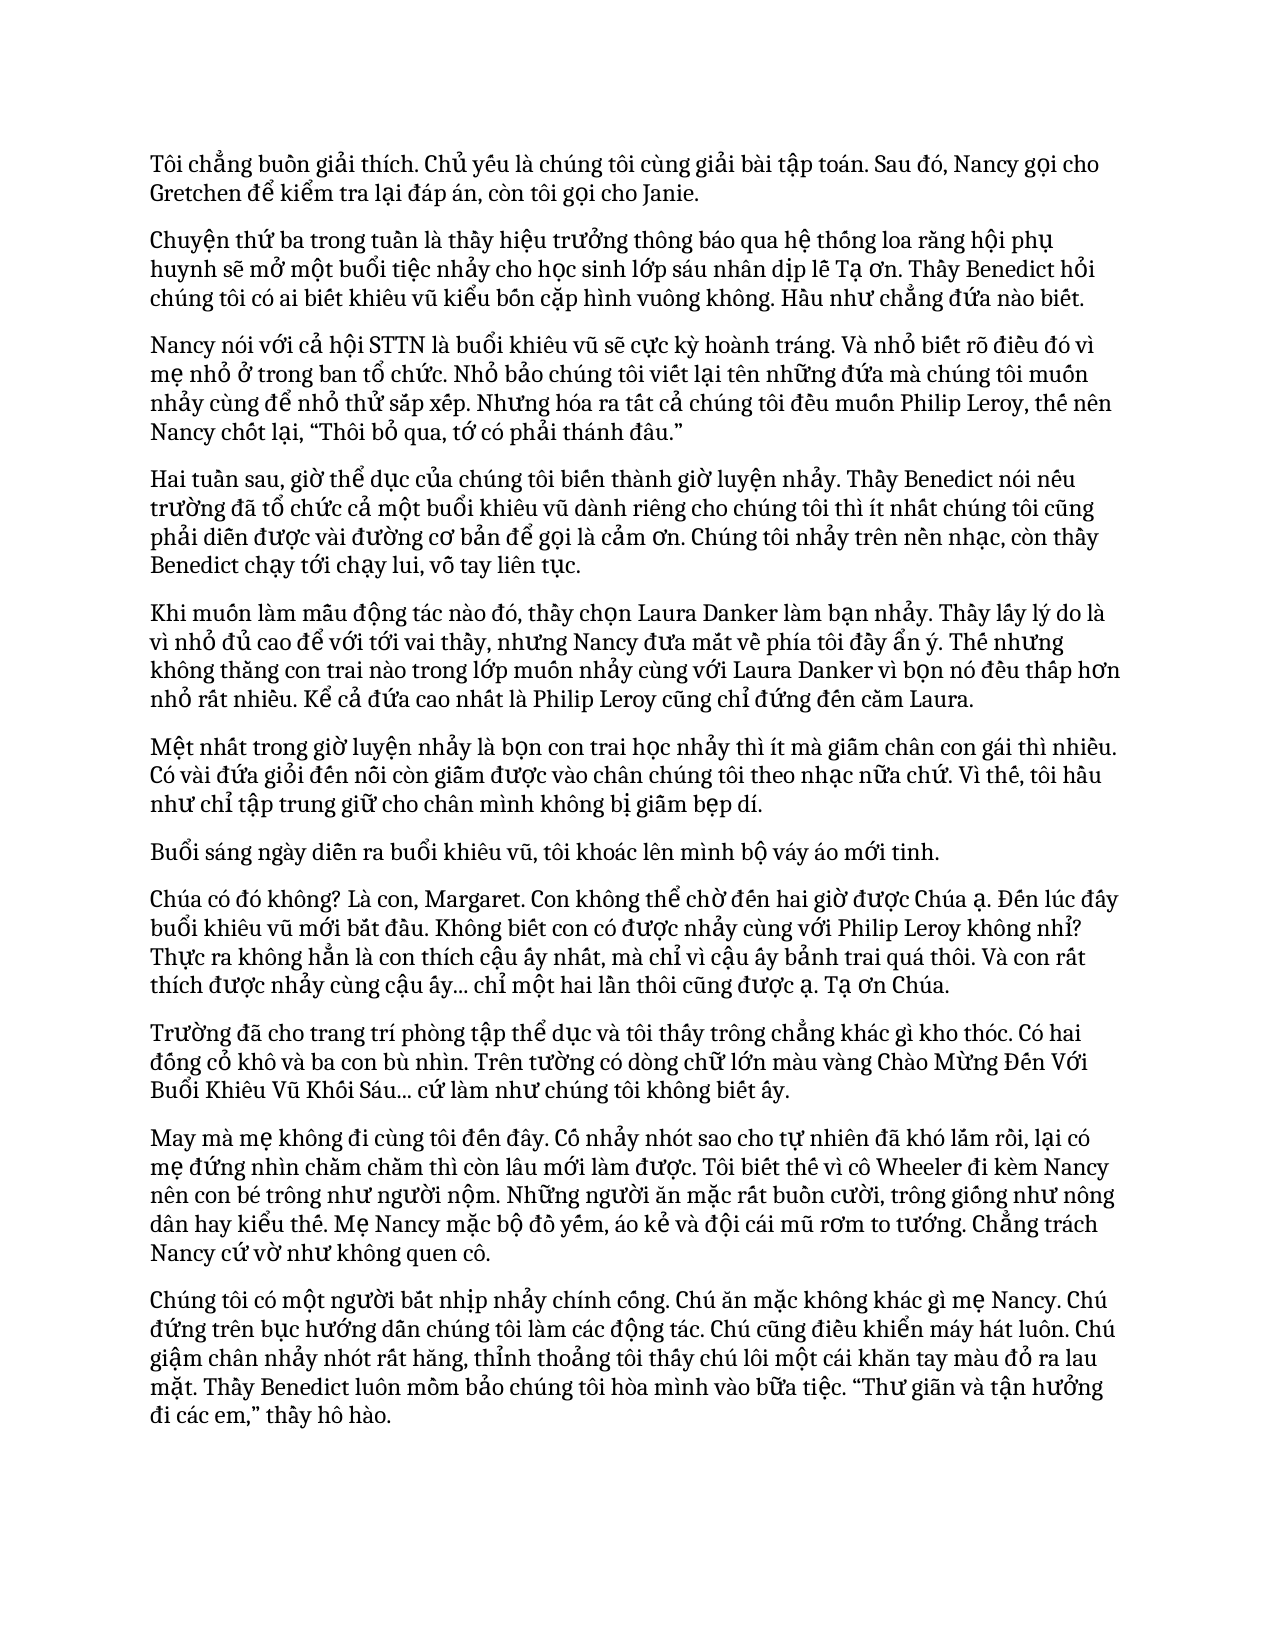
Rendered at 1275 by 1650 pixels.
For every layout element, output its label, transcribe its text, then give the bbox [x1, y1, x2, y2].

text May mà mẹ không đi cùng tôi đến đây. Cố nhảy nhót sao cho tự nhiên đã khó lắm rồi, lại có mẹ đứng nhìn chằm chằm thì còn lâu mới làm được. Tôi biết thế vì cô Wheeler đi kèm Nancy nên con bé trông như người nộm. Những người ăn mặc rất buồn cười, trông giống như nông dân hay kiểu thế. Mẹ Nancy mặc bộ đồ yếm, áo kẻ và đội cái mũ rơm to tướng. Chẳng trách Nancy cứ vờ như không quen cô. [150, 1124, 1125, 1267]
text Chúng tôi có một người bắt nhịp nhảy chính cống. Chú ăn mặc không khác gì mẹ Nancy. Chú đứng trên bục hướng dẫn chúng tôi làm các động tác. Chú cũng điều khiển máy hát luôn. Chú giậm chân nhảy nhót rất hăng, thỉnh thoảng tôi thấy chú lôi một cái khăn tay màu đỏ ra lau mặt. Thầy Benedict luôn mồm bảo chúng tôi hòa mình vào bữa tiệc. “Thư giãn và tận hưởng đi các em,” thầy hô hào. [150, 1286, 1125, 1430]
text Chuyện thứ ba trong tuần là thầy hiệu trưởng thông báo qua hệ thống loa rằng hội phụ huynh sẽ mở một buổi tiệc nhảy cho học sinh lớp sáu nhân dịp lễ Tạ ơn. Thầy Benedict hỏi chúng tôi có ai biết khiêu vũ kiểu bốn cặp hình vuông không. Hầu như chẳng đứa nào biết. [150, 226, 1125, 312]
text Mệt nhất trong giờ luyện nhảy là bọn con trai học nhảy thì ít mà giẫm chân con gái thì nhiều. Có vài đứa giỏi đến nỗi còn giẫm được vào chân chúng tôi theo nhạc nữa chứ. Vì thế, tôi hầu như chỉ tập trung giữ cho chân mình không bị giẫm bẹp dí. [150, 732, 1125, 819]
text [150, 150, 1125, 207]
text Nancy nói với cả hội STTN là buổi khiêu vũ sẽ cực kỳ hoành tráng. Và nhỏ biết rõ điều đó vì mẹ nhỏ ở trong ban tổ chức. Nhỏ bảo chúng tôi viết lại tên những đứa mà chúng tôi muốn nhảy cùng để nhỏ thử sắp xếp. Nhưng hóa ra tất cả chúng tôi đều muốn Philip Leroy, thế nên Nancy chốt lại, “Thôi bỏ qua, tớ có phải thánh đâu.” [150, 331, 1125, 446]
text Chúa có đó không? Là con, Margaret. Con không thể chờ đến hai giờ được Chúa ạ. Đến lúc đấy buổi khiêu vũ mới bắt đầu. Không biết con có được nhảy cùng với Philip Leroy không nhỉ? Thực ra không hẳn là con thích cậu ấy nhất, mà chỉ vì cậu ấy bảnh trai quá thôi. Và con rất thích được nhảy cùng cậu ấy... chỉ một hai lần thôi cũng được ạ. Tạ ơn Chúa. [150, 885, 1125, 1000]
text Hai tuần sau, giờ thể dục của chúng tôi biến thành giờ luyện nhảy. Thầy Benedict nói nếu trường đã tổ chức cả một buổi khiêu vũ dành riêng cho chúng tôi thì ít nhất chúng tôi cũng phải diễn được vài đường cơ bản để gọi là cảm ơn. Chúng tôi nhảy trên nền nhạc, còn thầy Benedict chạy tới chạy lui, vỗ tay liên tục. [150, 465, 1125, 580]
text Buổi sáng ngày diễn ra buổi khiêu vũ, tôi khoác lên mình bộ váy áo mới tinh. [150, 837, 1125, 866]
text Khi muốn làm mẫu động tác nào đó, thầy chọn Laura Danker làm bạn nhảy. Thầy lấy lý do là vì nhỏ đủ cao để với tới vai thầy, nhưng Nancy đưa mắt về phía tôi đầy ẩn ý. Thế nhưng không thằng con trai nào trong lớp muốn nhảy cùng với Laura Danker vì bọn nó đều thấp hơn nhỏ rất nhiều. Kể cả đứa cao nhất là Philip Leroy cũng chỉ đứng đến cằm Laura. [150, 599, 1125, 714]
text Trường đã cho trang trí phòng tập thể dục và tôi thấy trông chẳng khác gì kho thóc. Có hai đống cỏ khô và ba con bù nhìn. Trên tường có dòng chữ lớn màu vàng Chào Mừng Đến Với Buổi Khiêu Vũ Khối Sáu... cứ làm như chúng tôi không biết ấy. [150, 1019, 1125, 1105]
